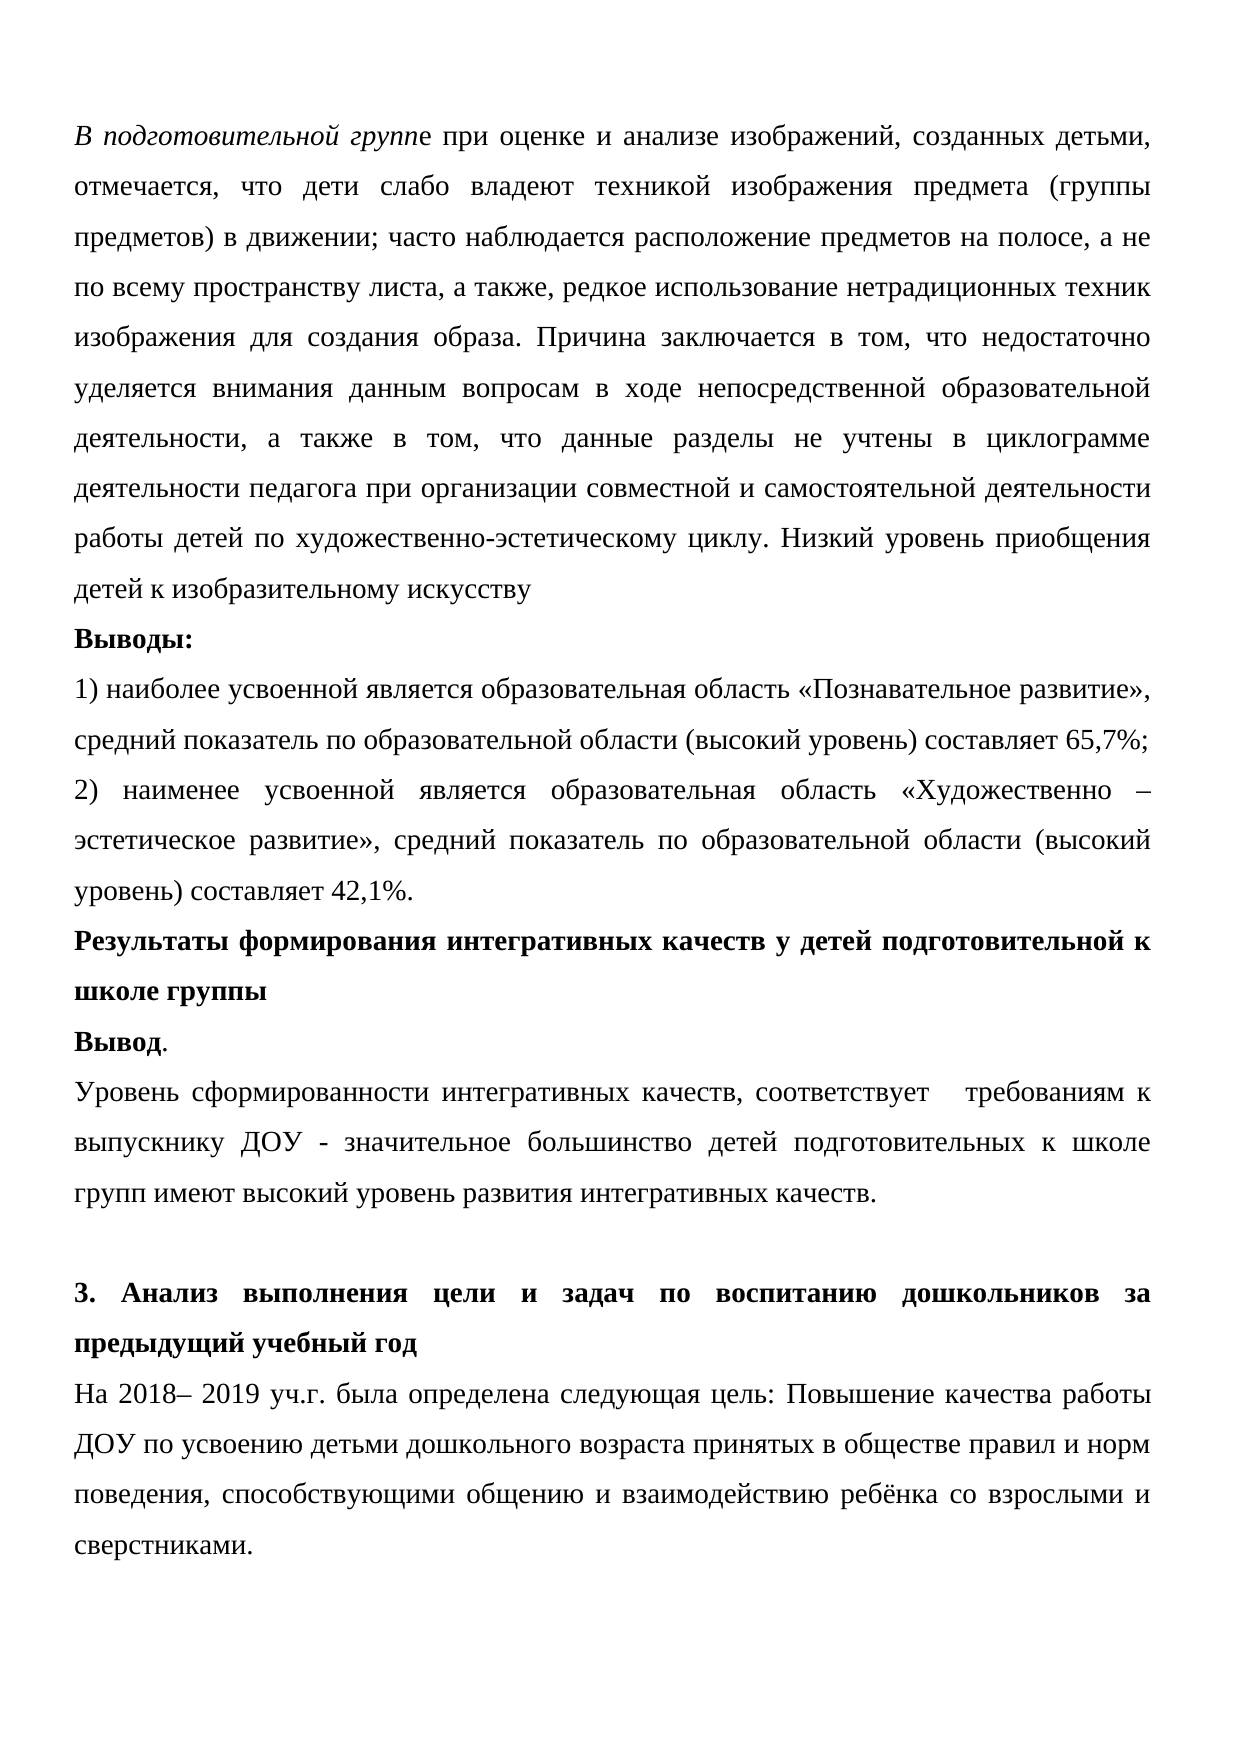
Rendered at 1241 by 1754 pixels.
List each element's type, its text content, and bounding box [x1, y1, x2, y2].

text Выводы: [74, 621, 1152, 655]
text 1) наиболее усвоенной является образовательная область «Познавательное развитие», средний показатель по образовательной области (высокий уровень) составляет 65,7%; [74, 672, 1152, 755]
text Вывод. [74, 1024, 1152, 1057]
text Уровень сформированности интегративных качеств, соответствует требованиям к выпускнику ДОУ - значительное большинство детей подготовительных к школе групп имеют высокий уровень развития интегративных качеств. [74, 1074, 1152, 1208]
text 2) наименее усвоенной является образовательная область «Художественно – эстетическое развитие», средний показатель по образовательной области (высокий уровень) составляет 42,1%. [74, 772, 1152, 906]
text 3. Анализ выполнения цели и задач по воспитанию дошкольников за предыдущий учебный год [74, 1275, 1152, 1359]
text На 2018– 2019 уч.г. была определена следующая цель: Повышение качества работы ДОУ по усвоению детьми дошкольного возраста принятых в обществе правил и норм поведения, способствующими общению и взаимодействию ребёнка со взрослыми и сверстниками. [74, 1376, 1152, 1560]
text Результаты формирования интегративных качеств у детей подготовительной к школе группы [74, 923, 1152, 1007]
text В подготовительной группе при оценке и анализе изображений, созданных детьми, отмечается, что дети слабо владеют техникой изображения предмета (группы предметов) в движении; часто наблюдается расположение предметов на полосе, а не по всему пространству листа, а также, редкое использование нетрадиционных техник изображения для создания образа. Причина заключается в том, что недостаточно уделяется внимания данным вопросам в ходе непосредственной образовательной деятельности, а также в том, что данные разделы не учтены в циклограмме деятельности педагога при организации совместной и самостоятельной деятельности работы детей по художественно-эстетическому циклу. Низкий уровень приобщения детей к изобразительному искусству [74, 118, 1152, 604]
